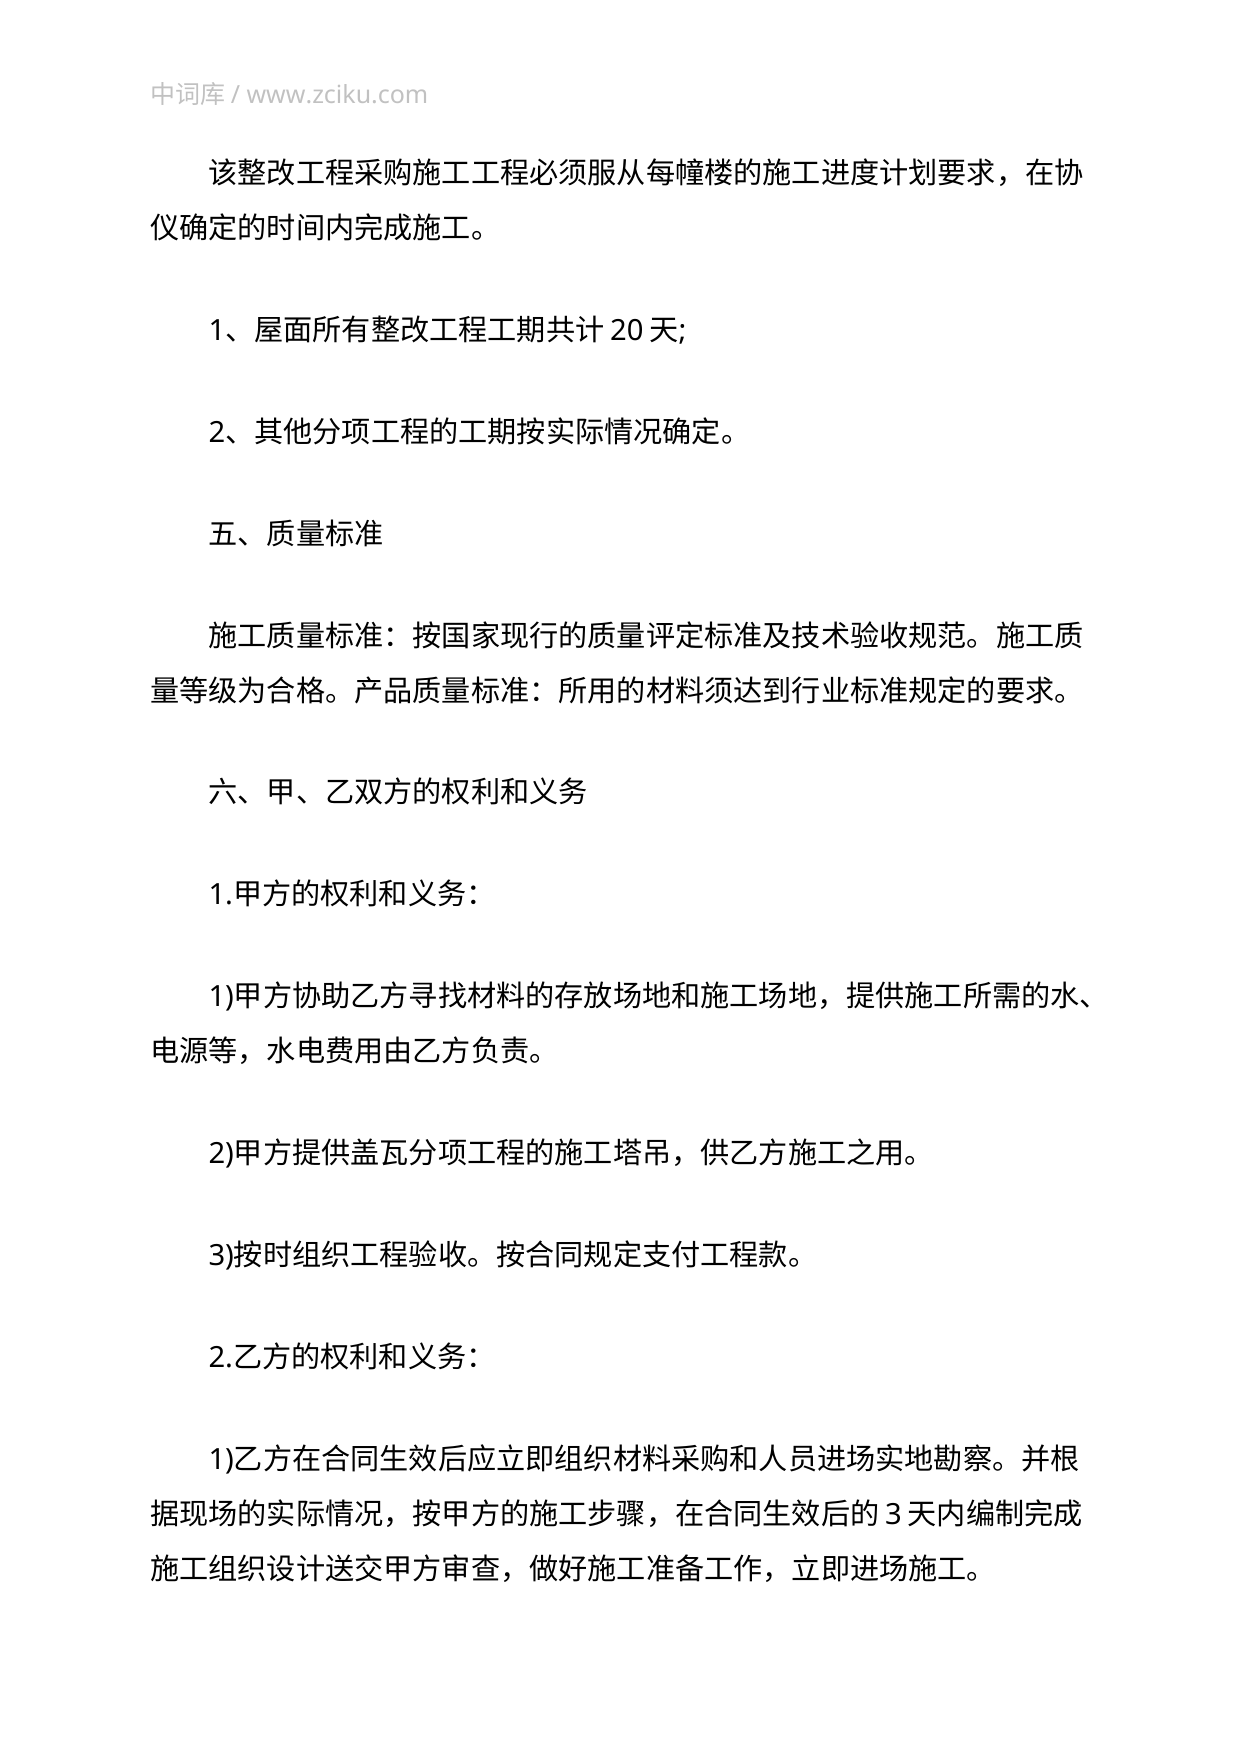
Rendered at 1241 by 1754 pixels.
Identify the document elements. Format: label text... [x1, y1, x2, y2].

text 2、其他分项工程的工期按实际情况确定。 [150, 409, 1090, 451]
text 3)按时组织工程验收。按合同规定支付工程款。 [150, 1232, 1090, 1274]
text 1、屋面所有整改工程工期共计20天; [150, 307, 1090, 349]
text 1)甲方协助乙方寻找材料的存放场地和施工场地，提供施工所需的水、电源等，水电费用由乙方负责。 [150, 973, 1090, 1070]
text 1.甲方的权利和义务： [150, 871, 1090, 913]
text 六、甲、乙双方的权利和义务 [150, 769, 1090, 811]
text 该整改工程采购施工工程必须服从每幢楼的施工进度计划要求，在协仪确定的时间内完成施工。 [150, 150, 1090, 247]
text 五、质量标准 [150, 511, 1090, 553]
text 2.乙方的权利和义务： [150, 1333, 1090, 1376]
text 施工质量标准：按国家现行的质量评定标准及技术验收规范。施工质量等级为合格。产品质量标准：所用的材料须达到行业标准规定的要求。 [150, 612, 1090, 709]
text 1)乙方在合同生效后应立即组织材料采购和人员进场实地勘察。并根据现场的实际情况，按甲方的施工步骤，在合同生效后的3天内编制完成施工组织设计送交甲方审查，做好施工准备工作，立即进场施工。 [150, 1436, 1090, 1588]
text 2)甲方提供盖瓦分项工程的施工塔吊，供乙方施工之用。 [150, 1129, 1090, 1172]
